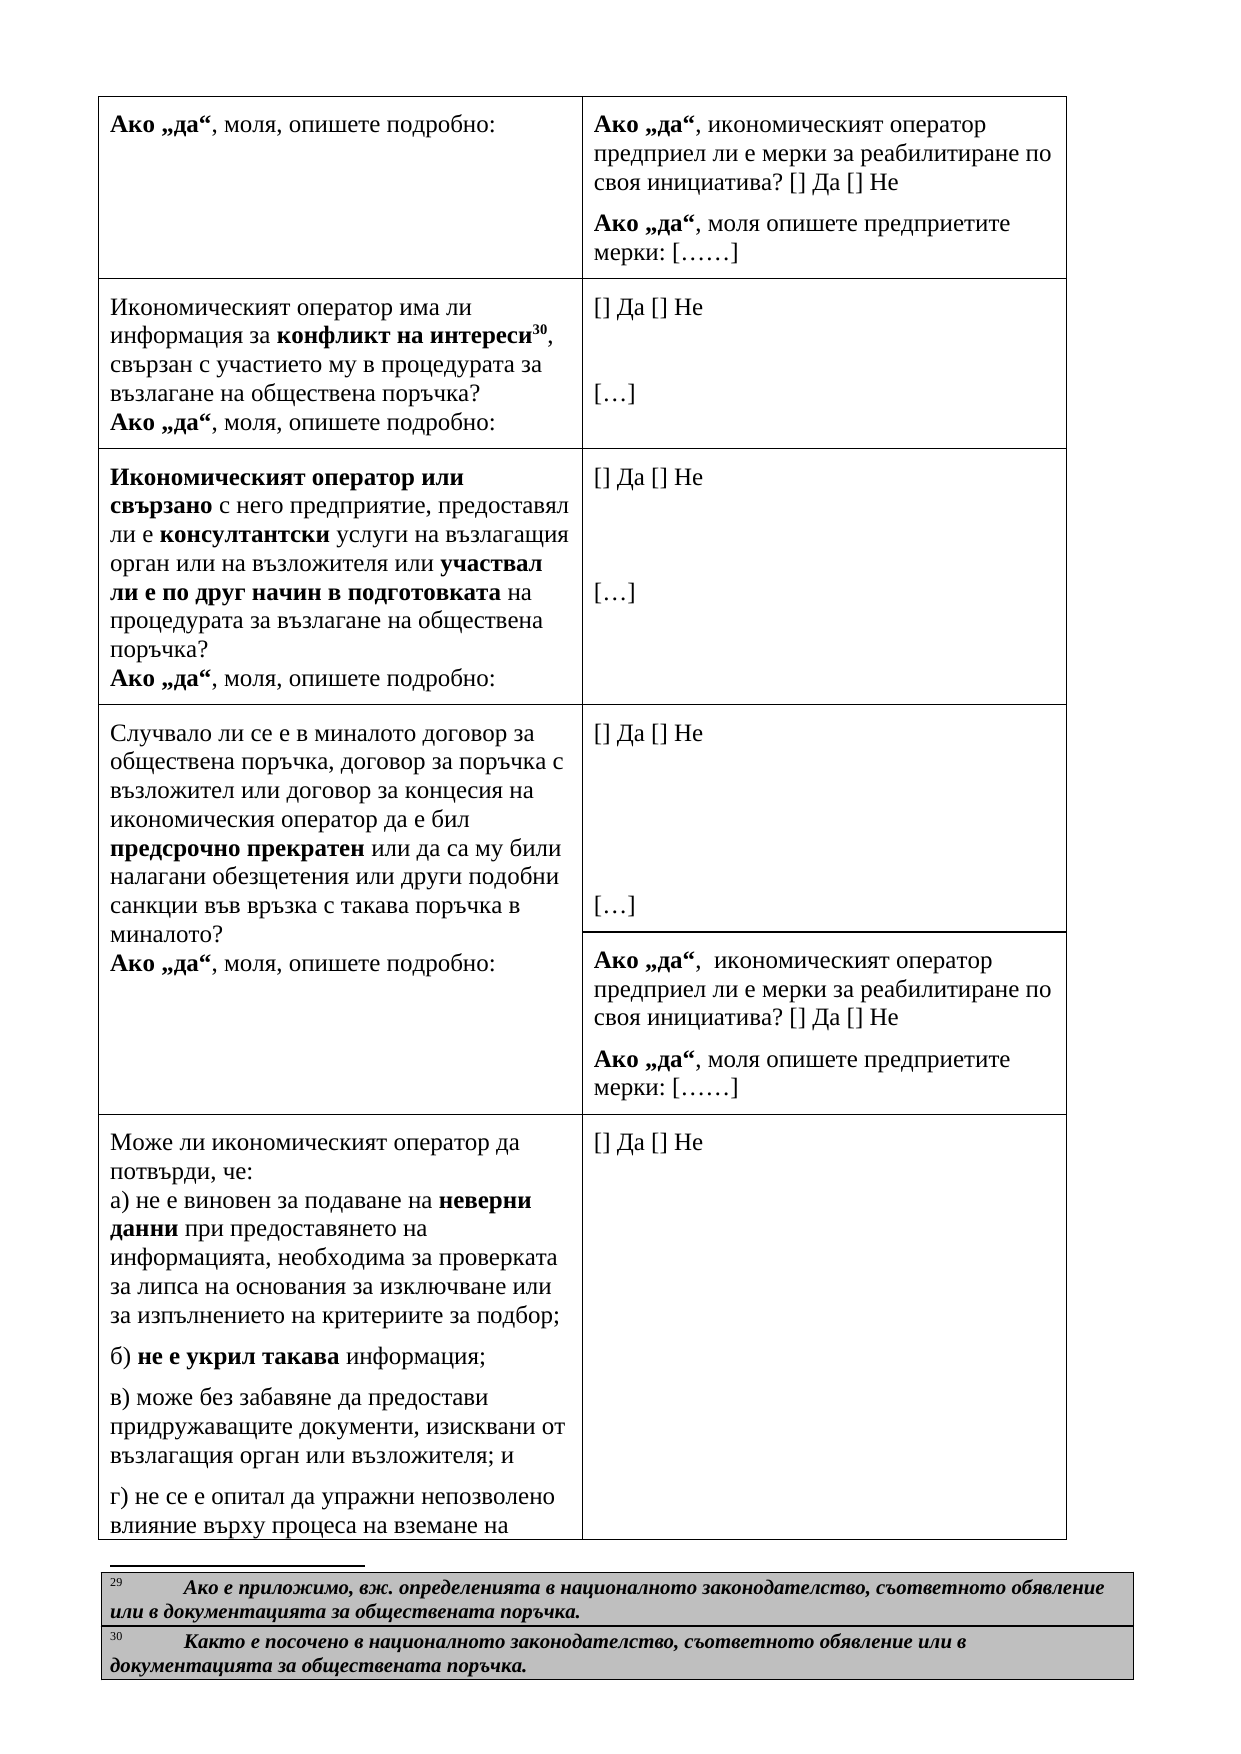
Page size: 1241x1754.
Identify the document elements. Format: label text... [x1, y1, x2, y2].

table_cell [99, 1115, 582, 1538]
table_cell [] Да [] Не [583, 1115, 1066, 1538]
table_cell Икономическият оператор или свързано с него предприятие, предоставял ли е консултантски услуги на възлагащия орган или на възложителя или участвал ли е по друг начин в подготовката на процедурата за възлагане на обществена поръчка? Ако „да“, моля, опишете подробно: [99, 449, 582, 704]
table_cell Случвало ли се е в миналото договор за обществена поръчка, договор за поръчка с възложител или договор за концесия на икономическия оператор да е бил предсрочно прекратен или да са му били налагани обезщетения или други подобни санкции във връзка с такава поръчка в миналото? Ако „да“, моля, опишете подробно: [99, 705, 582, 1114]
table_cell [] Да [] Не […] [583, 705, 1066, 931]
table_cell [] Да [] Не […] [583, 449, 1066, 704]
table_cell Икономическият оператор има ли информация за конфликт на интереси, свързан с участието му в процедурата за възлагане на обществена поръчка? Ако „да“, моля, опишете подробно: [99, 279, 582, 448]
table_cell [99, 97, 582, 278]
table_cell [] Да [] Не […] [583, 279, 1066, 448]
